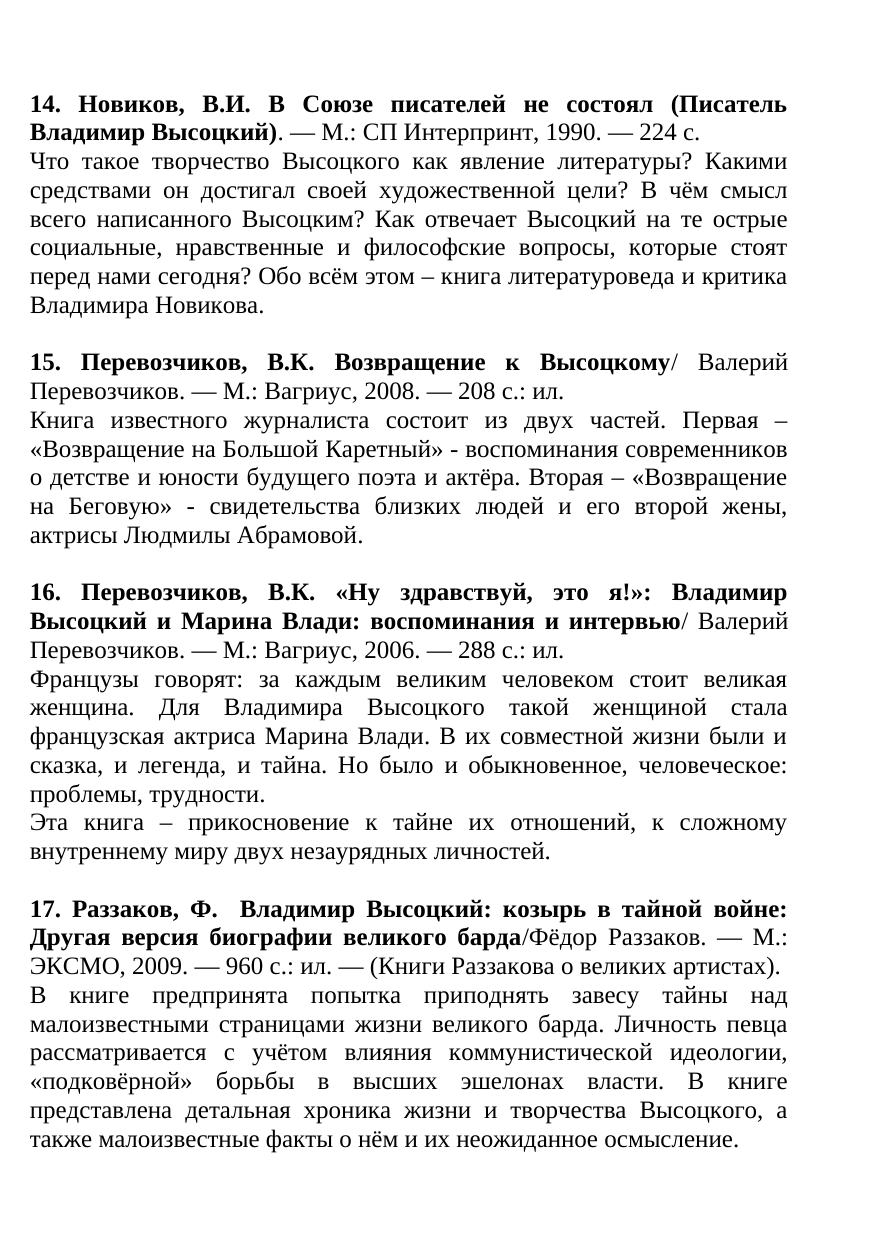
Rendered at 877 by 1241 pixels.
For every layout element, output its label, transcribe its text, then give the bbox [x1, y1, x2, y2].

text Книга известного журналиста состоит из двух частей. Первая – «Возвращение на Большой Каретный» - воспоминания современников о детстве и юности будущего поэта и актёра. Вторая – «Возвращение на Беговую» - свидетельства близких людей и его второй жены, актрисы Людмилы Абрамовой. [29, 405, 788, 549]
text В книге предпринята попытка приподнять завесу тайны над малоизвестными страницами жизни великого барда. Личность певца рассматривается с учётом влияния коммунистической идеологии, «подковёрной» борьбы в высших эшелонах власти. В книге представлена детальная хроника жизни и творчества Высоцкого, а также малоизвестные факты о нём и их неожиданное осмысление. [29, 980, 788, 1152]
text 14. Новиков, В.И. В Союзе писателей не состоял (Писатель Владимир Высоцкий). — М.: СП Интерпринт, 1990. — 224 с. [29, 89, 788, 146]
text Французы говорят: за каждым великим человеком стоит великая женщина. Для Владимира Высоцкого такой женщиной стала французская актриса Марина Влади. В их совместной жизни были и сказка, и легенда, и тайна. Но было и обыкновенное, человеческое: проблемы, трудности. [29, 664, 788, 807]
text Эта книга – прикосновение к тайне их отношений, к сложному внутреннему миру двух незаурядных личностей. [29, 807, 788, 865]
text 17. Раззаков, Ф. Владимир Высоцкий: козырь в тайной войне: Другая версия биографии великого барда/Фёдор Раззаков. — М.: ЭКСМО, 2009. — 960 с.: ил. — (Книги Раззакова о великих артистах). [29, 894, 788, 980]
text 16. Перевозчиков, В.К. «Ну здравствуй, это я!»: Владимир Высоцкий и Марина Влади: воспоминания и интервью/ Валерий Перевозчиков. — М.: Вагриус, 2006. — 288 с.: ил. [29, 577, 788, 664]
text Что такое творчество Высоцкого как явление литературы? Какими средствами он достигал своей художественной цели? В чём смысл всего написанного Высоцким? Как отвечает Высоцкий на те острые социальные, нравственные и философские вопросы, которые стоят перед нами сегодня? Обо всём этом – книга литературоведа и критика Владимира Новикова. [29, 146, 788, 319]
text 15. Перевозчиков, В.К. Возвращение к Высоцкому/ Валерий Перевозчиков. — М.: Вагриус, 2008. — 208 с.: ил. [29, 347, 788, 405]
